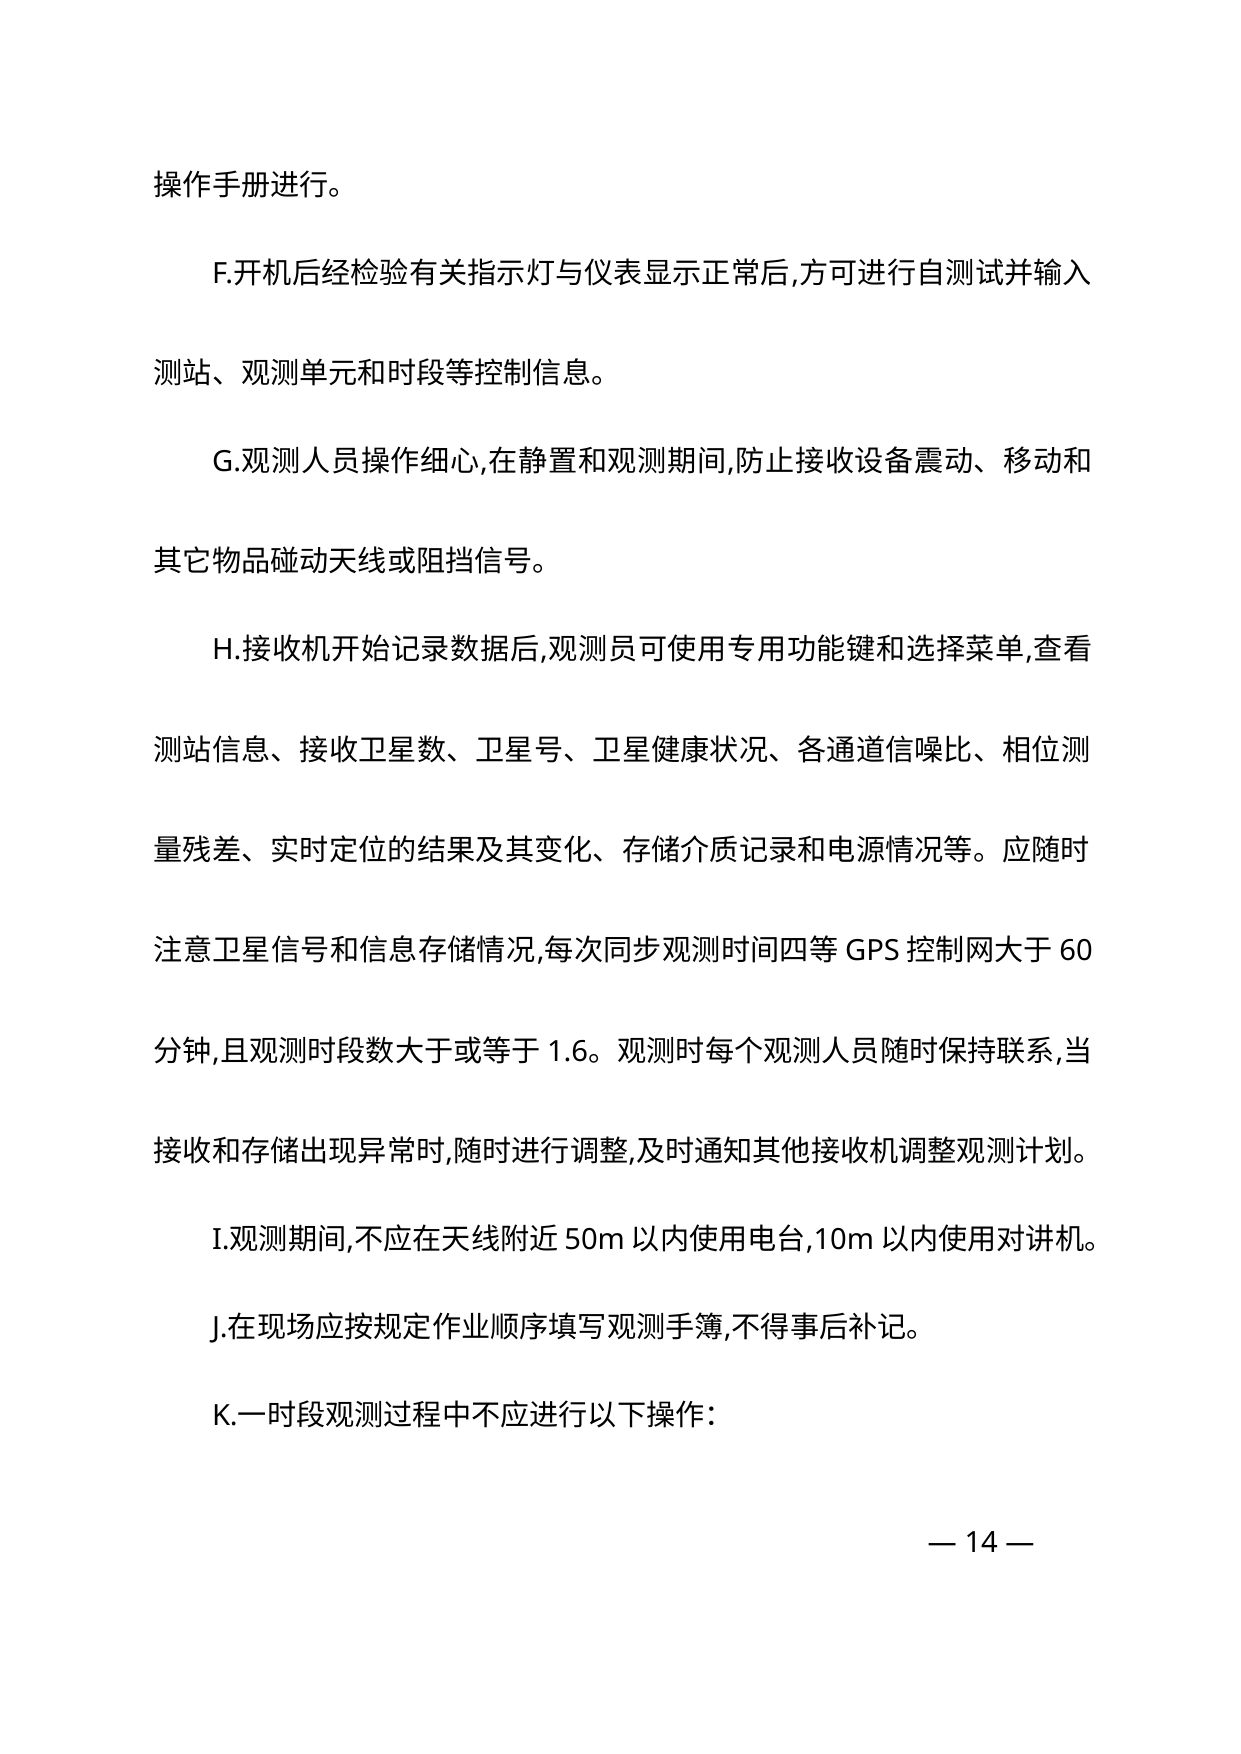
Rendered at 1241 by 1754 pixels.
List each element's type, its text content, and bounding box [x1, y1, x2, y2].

text G.观测人员操作细心,在静置和观测期间,防止接收设备震动、移动和其它物品碰动天线或阻挡信号。 [153, 425, 1093, 593]
text K.一时段观测过程中不应进行以下操作： [153, 1379, 1093, 1446]
text J.在现场应按规定作业顺序填写观测手簿,不得事后补记。 [153, 1291, 1093, 1358]
text H.接收机开始记录数据后,观测员可使用专用功能键和选择菜单,查看测站信息、接收卫星数、卫星号、卫星健康状况、各通道信噪比、相位测量残差、实时定位的结果及其变化、存储介质记录和电源情况等。应随时注意卫星信号和信息存储情况,每次同步观测时间四等GPS控制网大于60分钟,且观测时段数大于或等于1.6。观测时每个观测人员随时保持联系,当接收和存储出现异常时,随时进行调整,及时通知其他接收机调整观测计划。 [153, 614, 1093, 1182]
text F.开机后经检验有关指示灯与仪表显示正常后,方可进行自测试并输入测站、观测单元和时段等控制信息。 [153, 237, 1093, 404]
text I.观测期间,不应在天线附近50m以内使用电台,10m以内使用对讲机。 [153, 1203, 1093, 1270]
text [153, 149, 1093, 216]
